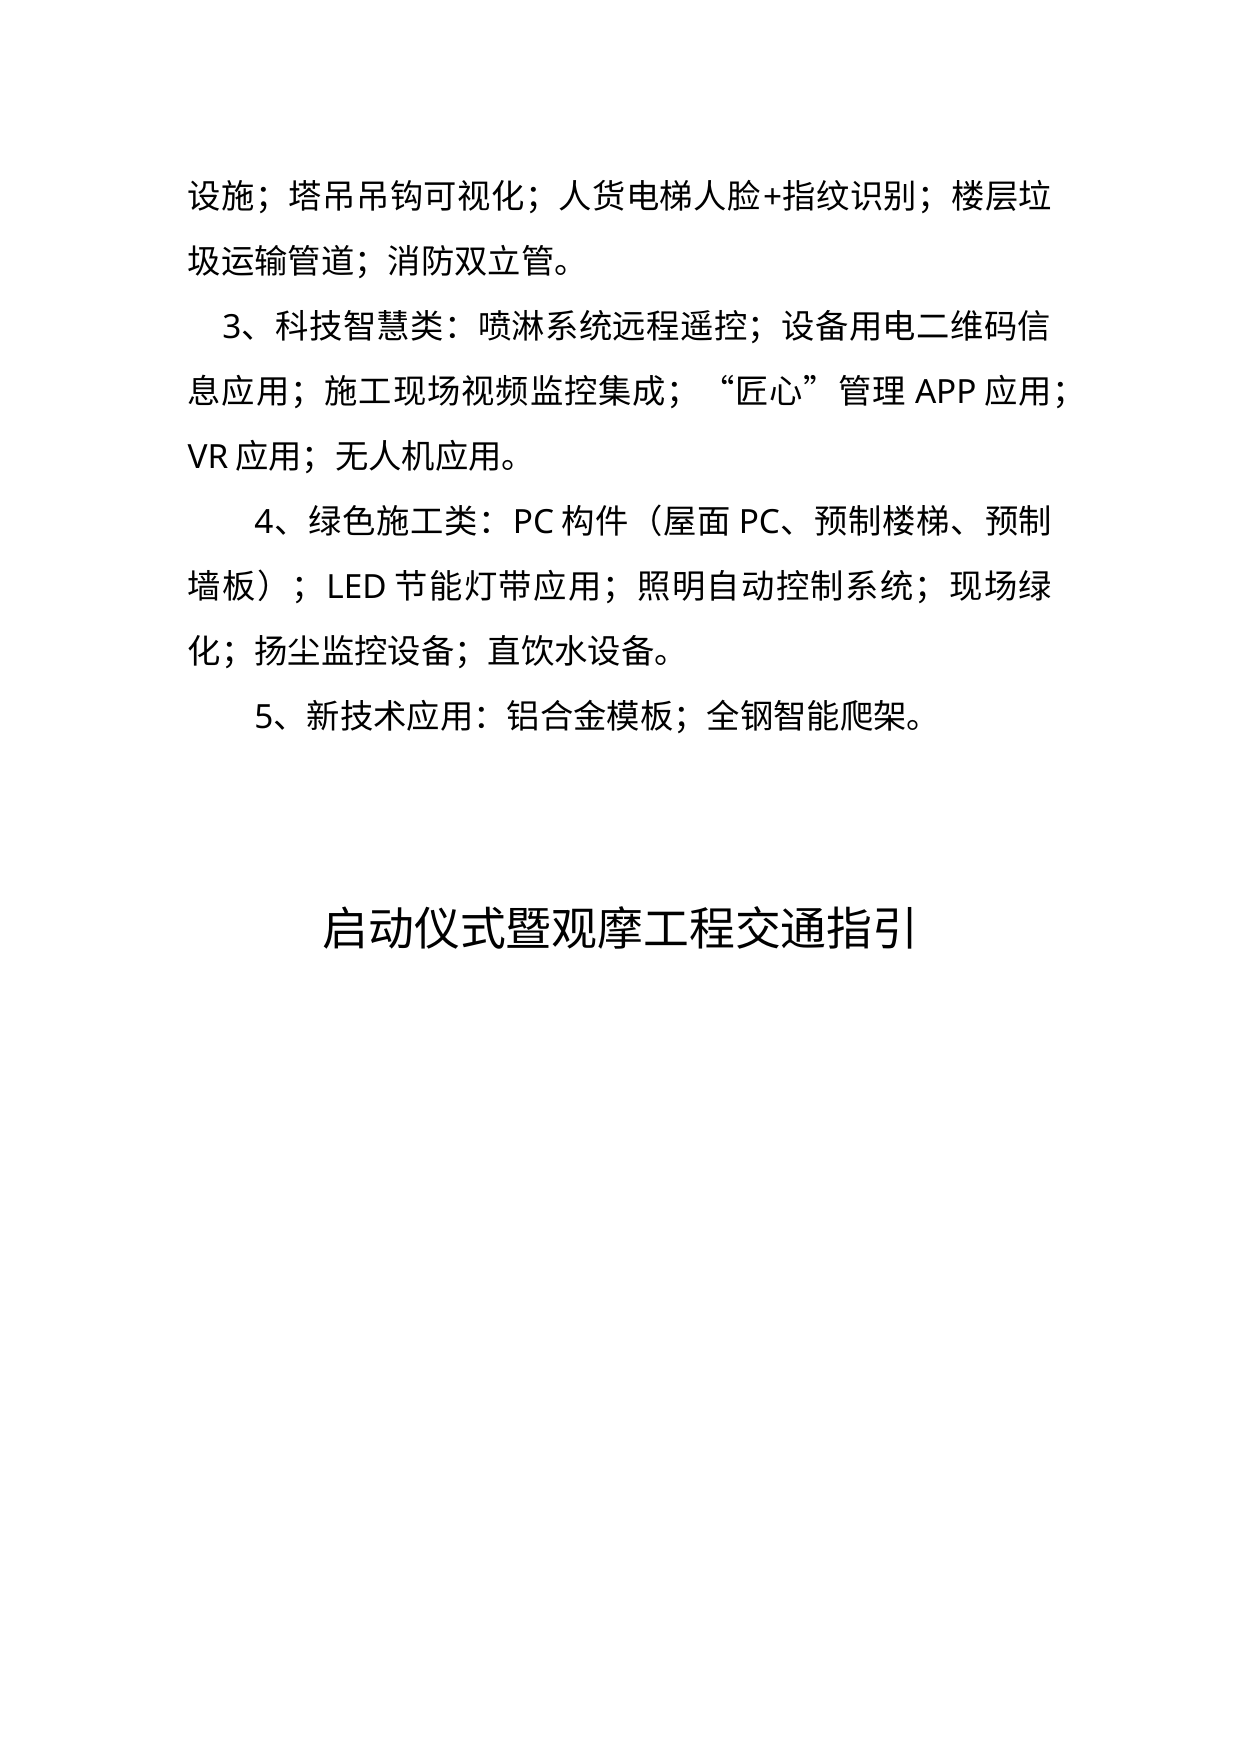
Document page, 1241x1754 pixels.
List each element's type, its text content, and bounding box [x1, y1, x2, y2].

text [187, 162, 1053, 292]
text 启动仪式暨观摩工程交通指引 [187, 877, 1053, 974]
text 4、绿色施工类：PC构件（屋面PC、预制楼梯、预制墙板）；LED节能灯带应用；照明自动控制系统；现场绿化；扬尘监控设备；直饮水设备。 [187, 487, 1053, 682]
text 3、科技智慧类：喷淋系统远程遥控；设备用电二维码信息应用；施工现场视频监控集成；“匠心”管理APP应用；VR应用；无人机应用。 [187, 292, 1053, 487]
text 5、新技术应用：铝合金模板；全钢智能爬架。 [187, 682, 1053, 747]
